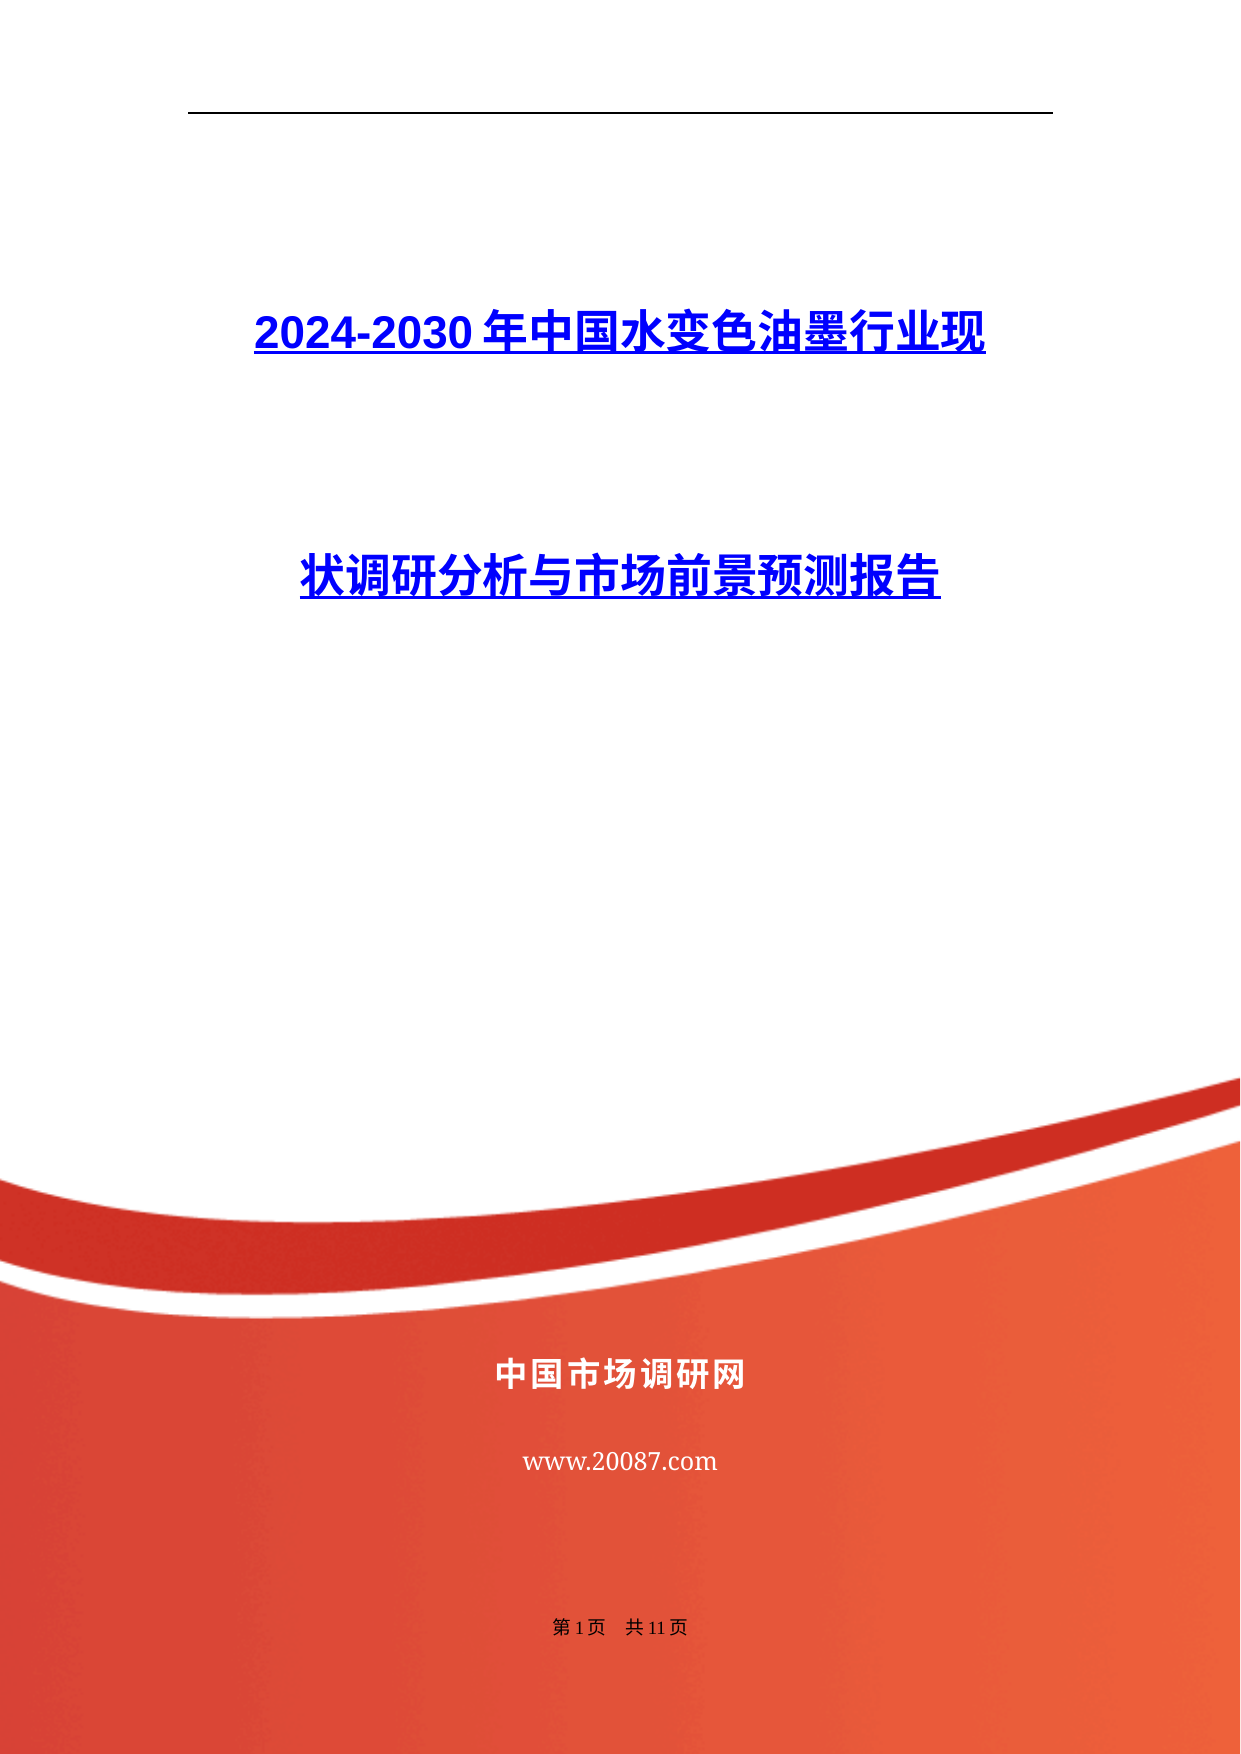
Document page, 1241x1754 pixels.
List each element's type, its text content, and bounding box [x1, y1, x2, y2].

text www.20087.com [187, 1428, 1053, 1493]
subtitle 中国市场调研网 [187, 1339, 1053, 1404]
table_header 2024-2030年中国水变色油墨行业现状调研分析与市场前景预测报告 [188, 207, 1053, 773]
picture [0, 1006, 1241, 1754]
